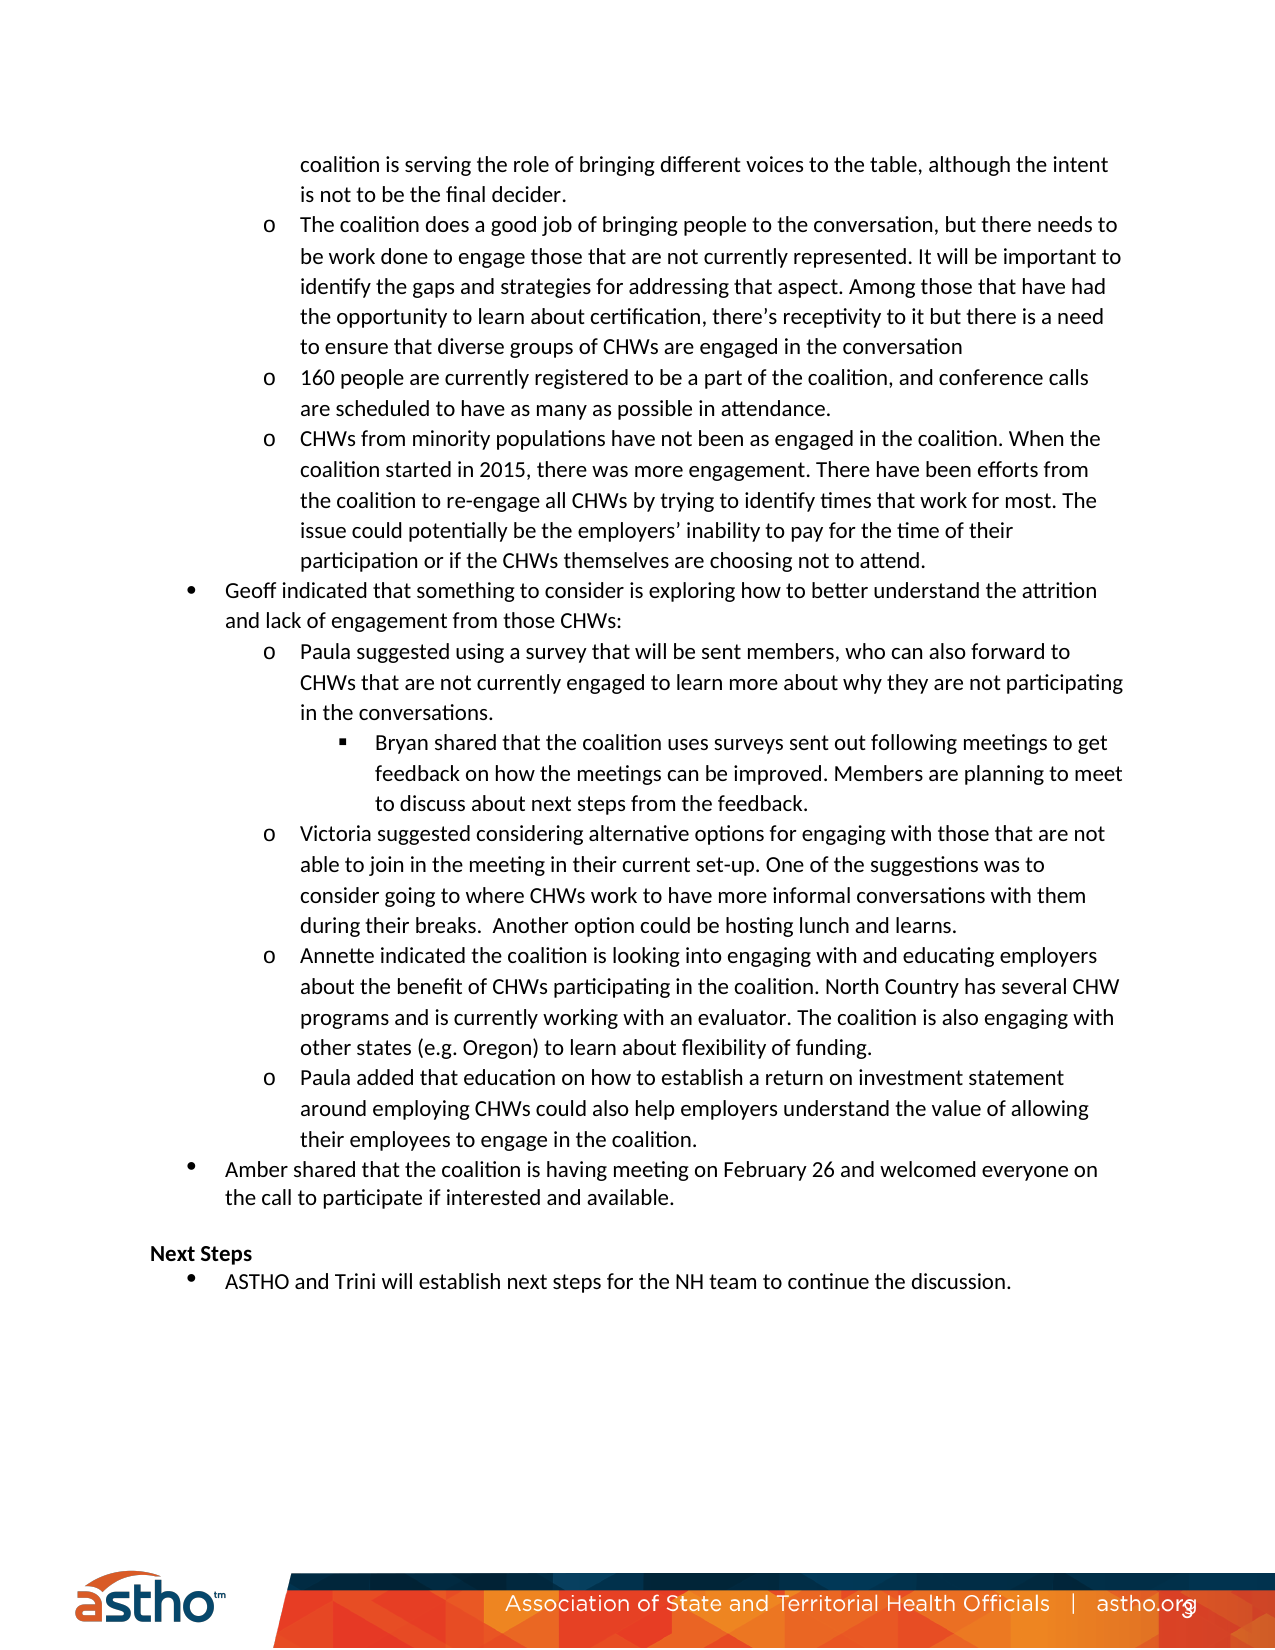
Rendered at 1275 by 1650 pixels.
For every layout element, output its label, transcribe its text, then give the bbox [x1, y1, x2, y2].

list Amber shared that the coalition is having meeting on February 26 and welcomed everyone on the call to participate if interested and available. [187, 1155, 1123, 1239]
list Paula added that education on how to establish a return on investment statement around employing CHWs could also help employers understand the value of allowing their employees to engage in the coalition. [262, 1063, 1125, 1153]
list Victoria suggested considering alternative options for engaging with those that are not able to join in the meeting in their current set-up. One of the suggestions was to consider going to where CHWs work to have more informal conversations with them during their breaks. Another option could be hosting lunch and learns. [262, 819, 1125, 939]
list CHWs from minority populations have not been as engaged in the coalition. When the coalition started in 2015, there was more engagement. There have been efforts from the coalition to re-engage all CHWs by trying to identify times that work for most. The issue could potentially be the employers’ inability to pay for the time of their participation or if the CHWs themselves are choosing not to attend. [262, 424, 1125, 574]
list The coalition does a good job of bringing people to the conversation, but there needs to be work done to engage those that are not currently represented. It will be important to identify the gaps and strategies for addressing that aspect. Among those that have had the opportunity to learn about certification, there’s receptivity to it but there is a need to ensure that diverse groups of CHWs are engaged in the conversation [262, 210, 1125, 360]
picture [272, 1572, 1275, 1648]
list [262, 150, 1125, 208]
list Geoff indicated that something to consider is exploring how to better understand the attrition and lack of engagement from those CHWs: [187, 576, 1125, 634]
list ASTHO and Trini will establish next steps for the NH team to continue the discussion. [187, 1267, 1123, 1295]
picture [67, 1561, 234, 1636]
list Bryan shared that the coalition uses surveys sent out following meetings to get feedback on how the meetings can be improved. Members are planning to meet to discuss about next steps from the feedback. [337, 728, 1125, 817]
list 160 people are currently registered to be a part of the coalition, and conference calls are scheduled to have as many as possible in attendance. [262, 363, 1125, 422]
list Annette indicated the coalition is looking into engaging with and educating employers about the benefit of CHWs participating in the coalition. North Country has several CHW programs and is currently working with an evaluator. The coalition is also engaging with other states (e.g. Oregon) to learn about flexibility of funding. [262, 941, 1125, 1061]
text Next Steps [150, 1239, 1125, 1267]
list Paula suggested using a survey that will be sent members, who can also forward to CHWs that are not currently engaged to learn more about why they are not participating in the conversations. [262, 637, 1125, 726]
